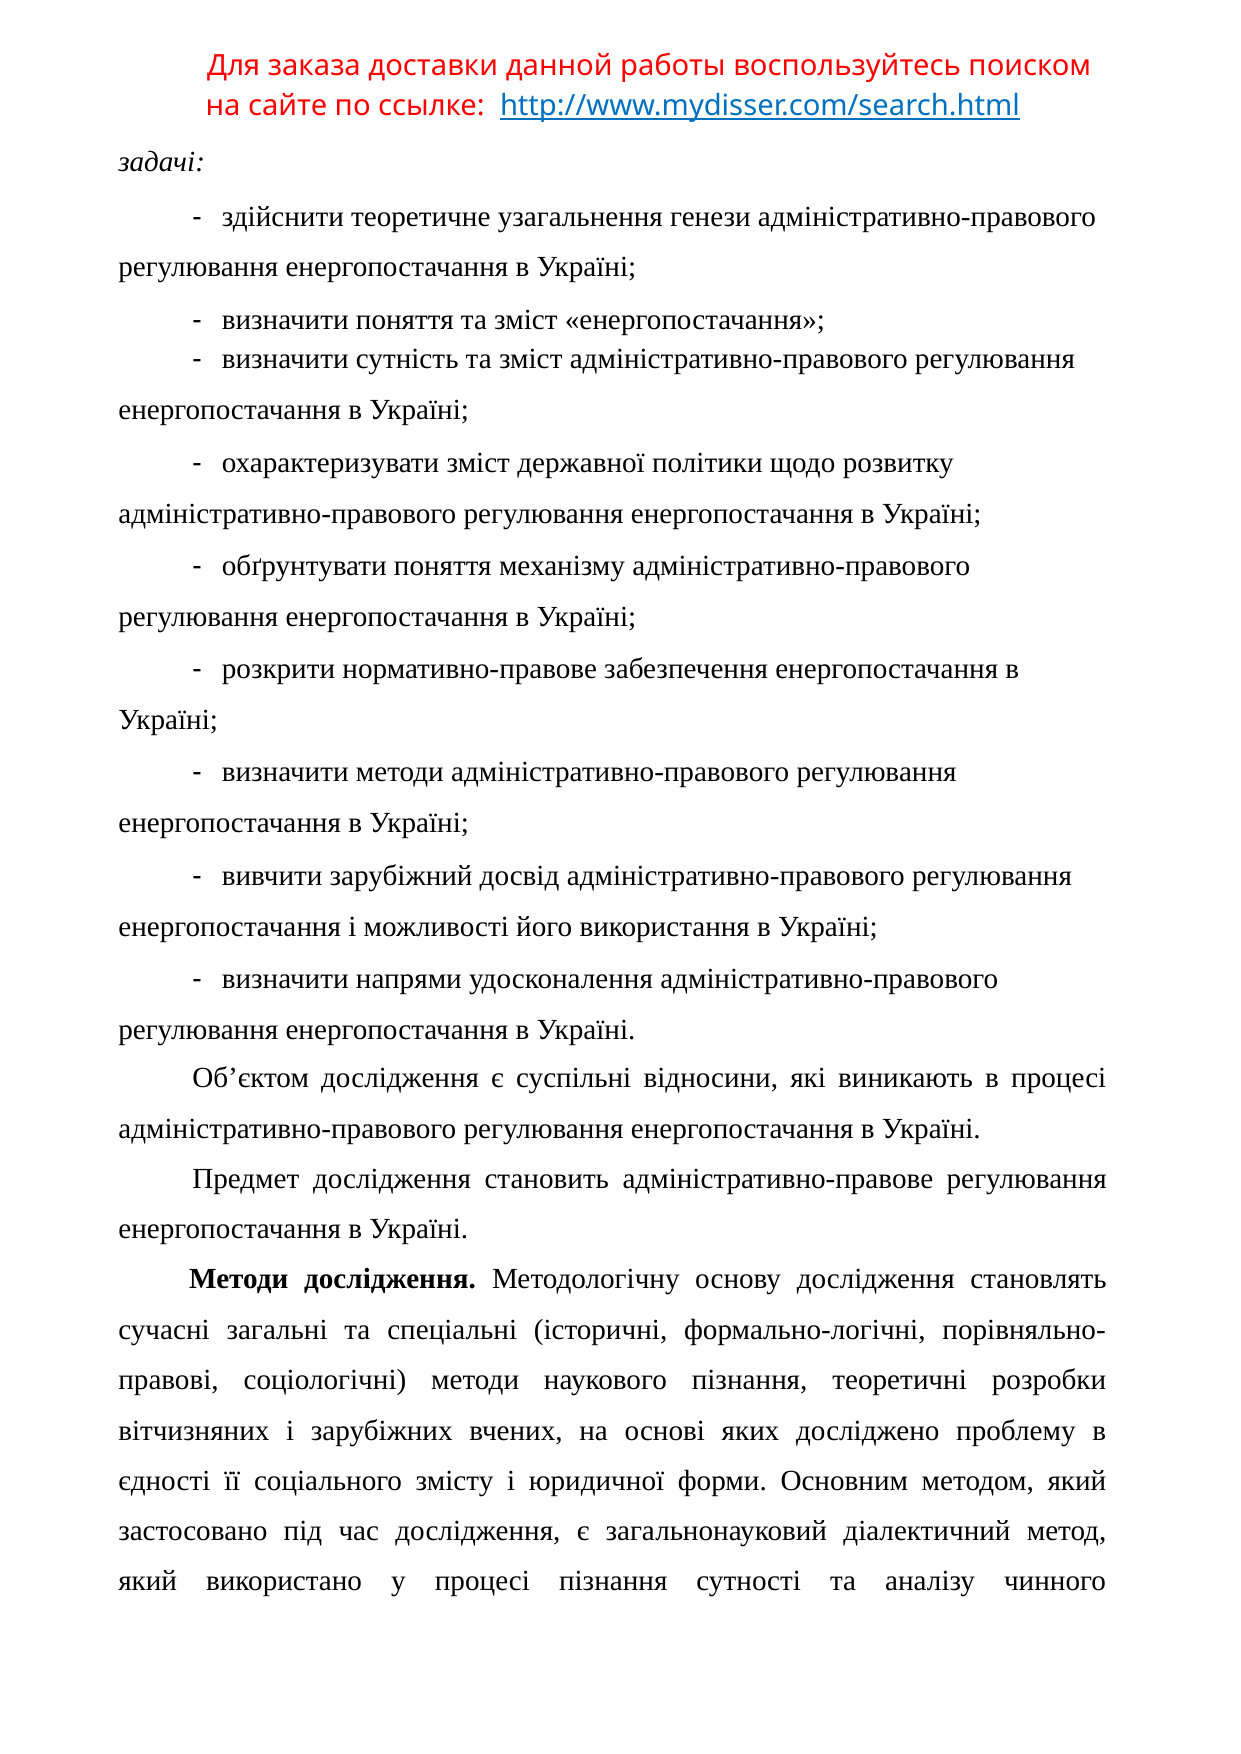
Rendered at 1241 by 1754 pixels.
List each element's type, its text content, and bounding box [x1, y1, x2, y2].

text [118, 1262, 1107, 1597]
list обґрунтувати поняття механізму адміністративно-правового регулювання енергопостачання в Україні; [118, 544, 1107, 632]
list визначити напрями удосконалення адміністративно-правового регулювання енергопостачання в Україні. [118, 957, 1107, 1045]
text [118, 144, 1107, 178]
list визначити сутність та зміст адміністративно-правового регулювання енергопостачання в Україні; [118, 338, 1107, 426]
text Предмет дослідження становить адміністративно-правове регулювання енергопостачання в Україні. [118, 1161, 1107, 1245]
list охарактеризувати зміст державної політики щодо розвитку адміністративно-правового регулювання енергопостачання в Україні; [118, 441, 1107, 529]
list розкрити нормативно-правове забезпечення енергопостачання в Україні; [118, 647, 1107, 736]
list визначити методи адміністративно-правового регулювання енергопостачання в Україні; [118, 751, 1107, 839]
list вивчити зарубіжний досвід адміністративно-правового регулювання енергопостачання і можливості його використання в Україні; [118, 854, 1107, 942]
list визначити поняття та зміст «енергопостачання»; [118, 298, 1107, 338]
text Об’єктом дослідження є суспільні відносини, які виникають в процесі адміністративно-правового регулювання енергопостачання в Україні. [118, 1060, 1107, 1144]
list здійснити теоретичне узагальнення генези адміністративно-правового регулювання енергопостачання в Україні; [118, 195, 1107, 283]
